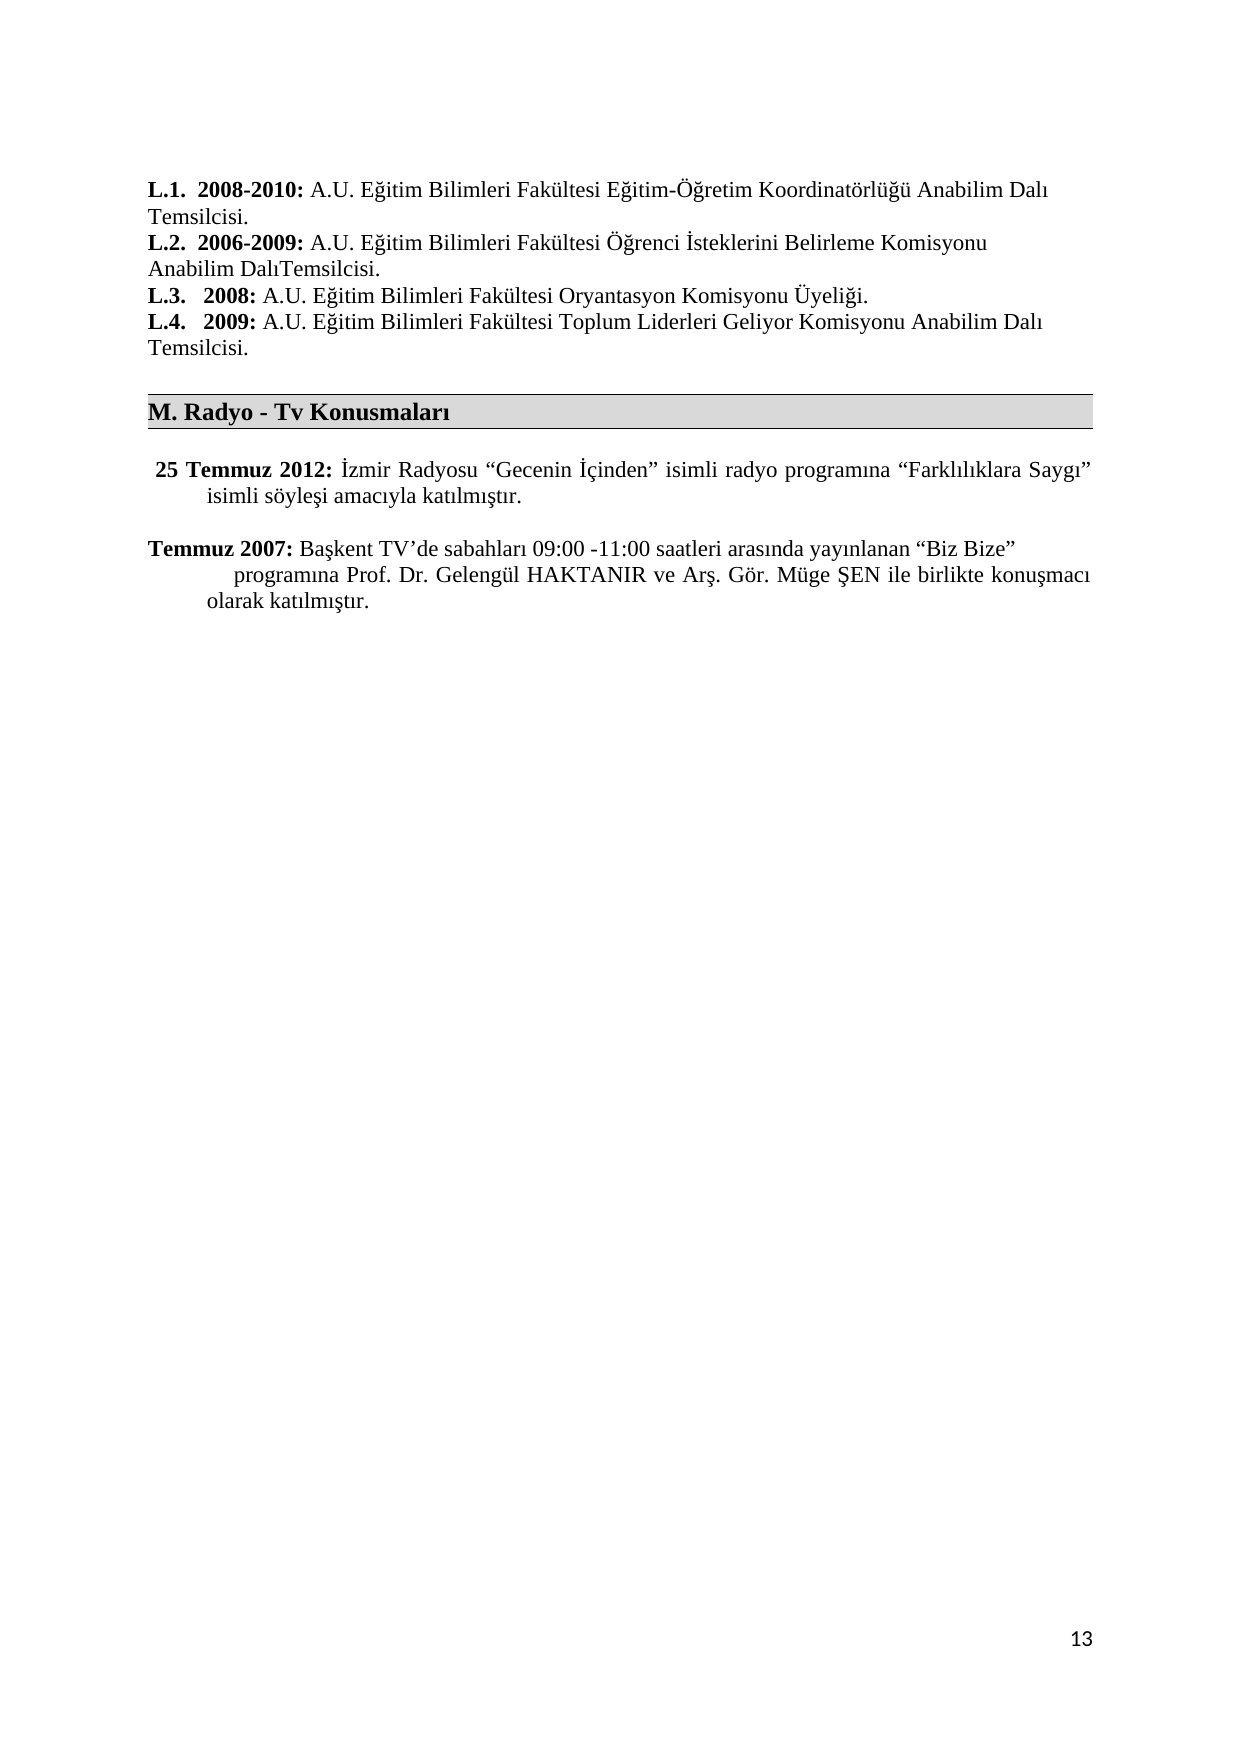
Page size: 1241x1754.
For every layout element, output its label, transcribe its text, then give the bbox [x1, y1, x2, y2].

text L.2. 2006-2009: A.U. Eğitim Bilimleri Fakültesi Öğrenci İsteklerini Belirleme Komisyonu [148, 229, 1093, 255]
text programına Prof. Dr. Gelengül HAKTANIR ve Arş. Gör. Müge ŞEN ile birlikte konuşmacı olarak katılmıştır. [148, 561, 1093, 614]
text L.1. 2008-2010: A.U. Eğitim Bilimleri Fakültesi Eğitim-Öğretim Koordinatörlüğü Anabilim Dalı [148, 176, 1093, 203]
text L.3. 2008: A.U. Eğitim Bilimleri Fakültesi Oryantasyon Komisyonu Üyeliği. [148, 282, 1093, 308]
text L.4. 2009: A.U. Eğitim Bilimleri Fakültesi Toplum Liderleri Geliyor Komisyonu Anabilim Dalı [148, 308, 1093, 334]
text 25 Temmuz 2012: İzmir Radyosu “Gecenin İçinden” isimli radyo programına “Farklılıklara Saygı” isimli söyleşi amacıyla katılmıştır. [148, 456, 1093, 508]
text Temsilcisi. [148, 203, 1093, 229]
text M. Radyo - Tv Konusmaları [148, 395, 1093, 428]
text Temsilcisi. [148, 334, 1093, 361]
text Temmuz 2007: Başkent TV’de sabahları 09:00 -11:00 saatleri arasında yayınlanan “Biz Bize” [148, 535, 1093, 561]
text Anabilim DalıTemsilcisi. [148, 255, 1093, 282]
